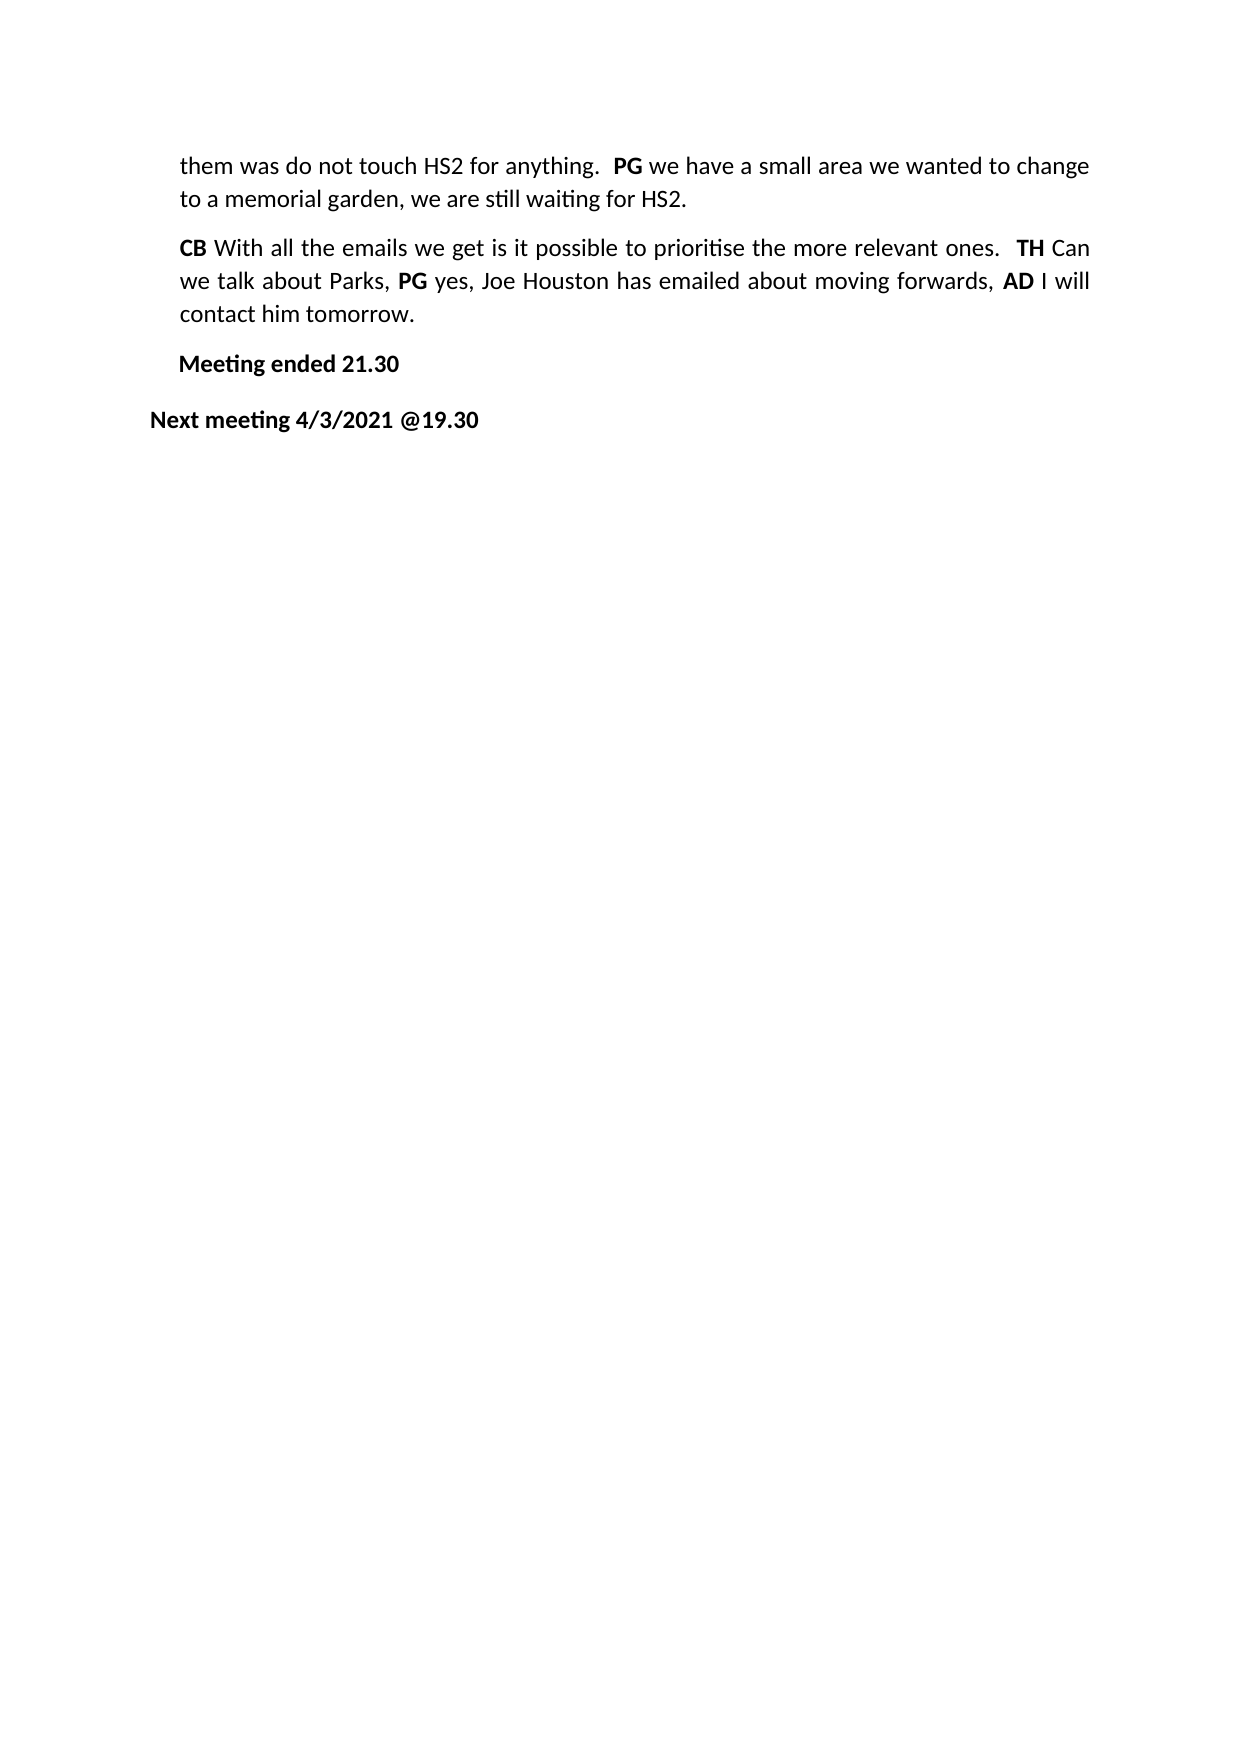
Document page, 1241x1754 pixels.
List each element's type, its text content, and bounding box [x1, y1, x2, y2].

text Meeting ended 21.30 [150, 348, 1090, 378]
text CB With all the emails we get is it possible to prioritise the more relevant ones. TH Can we talk about Parks, PG yes, Joe Houston has emailed about moving forwards, AD I will contact him tomorrow. [179, 232, 1090, 329]
text Next meeting 4/3/2021 @19.30 [150, 404, 1090, 434]
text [179, 150, 1090, 213]
